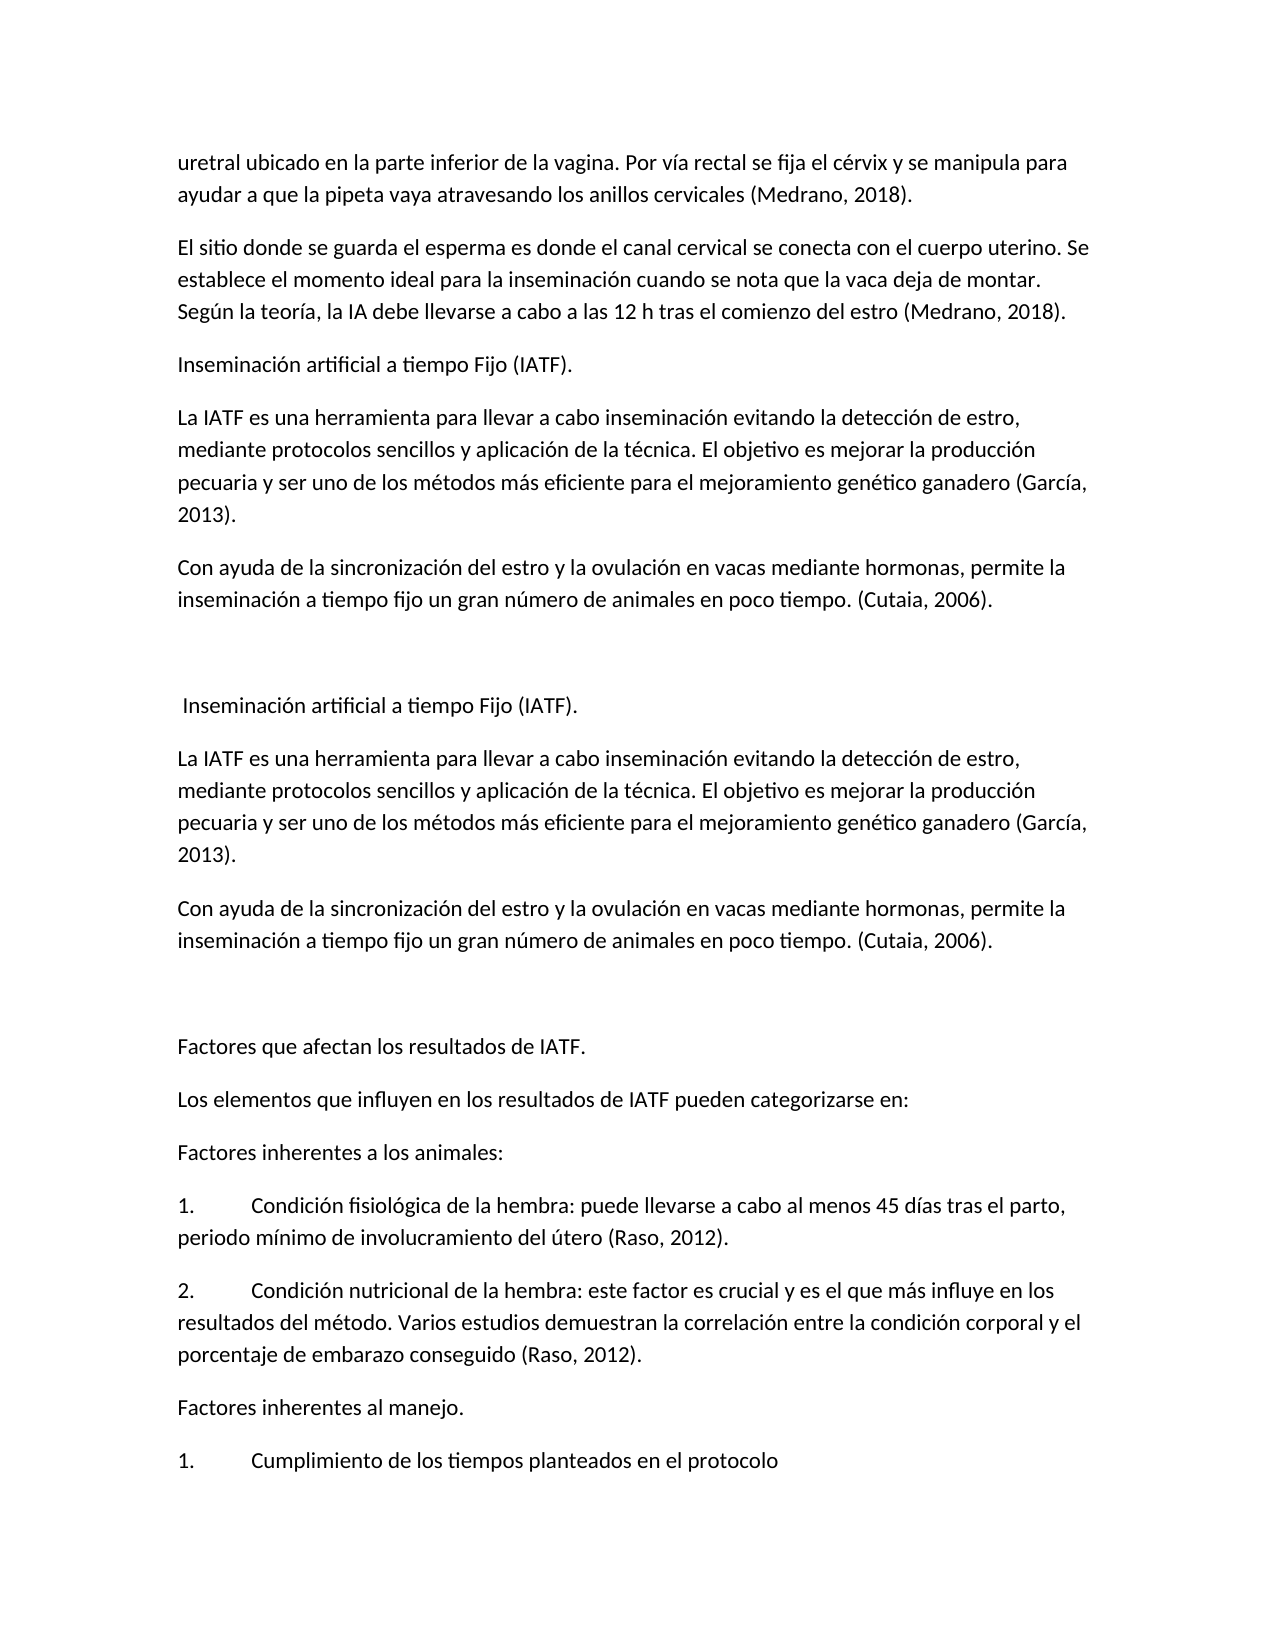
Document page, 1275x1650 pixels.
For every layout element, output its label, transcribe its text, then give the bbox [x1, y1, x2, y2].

text La IATF es una herramienta para llevar a cabo inseminación evitando la detección de estro, mediante protocolos sencillos y aplicación de la técnica. El objetivo es mejorar la producción pecuaria y ser uno de los métodos más eficiente para el mejoramiento genético ganadero (García, 2013). [177, 403, 1098, 528]
text Inseminación artificial a tiempo Fijo (IATF). [177, 691, 1098, 719]
text Factores que afectan los resultados de IATF. [177, 1032, 1098, 1060]
text El sitio donde se guarda el esperma es donde el canal cervical se conecta con el cuerpo uterino. Se establece el momento ideal para la inseminación cuando se nota que la vaca deja de montar. Según la teoría, la IA debe llevarse a cabo a las 12 h tras el comienzo del estro (Medrano, 2018). [177, 233, 1098, 325]
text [177, 148, 1098, 208]
text Factores inherentes al manejo. [177, 1393, 1098, 1422]
text Inseminación artificial a tiempo Fijo (IATF). [177, 350, 1098, 378]
text 1. Cumplimiento de los tiempos planteados en el protocolo [177, 1447, 1098, 1474]
text 1. Condición fisiológica de la hembra: puede llevarse a cabo al menos 45 días tras el parto, periodo mínimo de involucramiento del útero (Raso, 2012). [177, 1191, 1098, 1251]
text Los elementos que influyen en los resultados de IATF pueden categorizarse en: [177, 1085, 1098, 1113]
text Con ayuda de la sincronización del estro y la ovulación en vacas mediante hormonas, permite la inseminación a tiempo fijo un gran número de animales en poco tiempo. (Cutaia, 2006). [177, 553, 1098, 613]
text 2. Condición nutricional de la hembra: este factor es crucial y es el que más influye en los resultados del método. Varios estudios demuestran la correlación entre la condición corporal y el porcentaje de embarazo conseguido (Raso, 2012). [177, 1276, 1098, 1368]
text La IATF es una herramienta para llevar a cabo inseminación evitando la detección de estro, mediante protocolos sencillos y aplicación de la técnica. El objetivo es mejorar la producción pecuaria y ser uno de los métodos más eficiente para el mejoramiento genético ganadero (García, 2013). [177, 744, 1098, 869]
text Factores inherentes a los animales: [177, 1138, 1098, 1166]
text Con ayuda de la sincronización del estro y la ovulación en vacas mediante hormonas, permite la inseminación a tiempo fijo un gran número de animales en poco tiempo. (Cutaia, 2006). [177, 894, 1098, 954]
